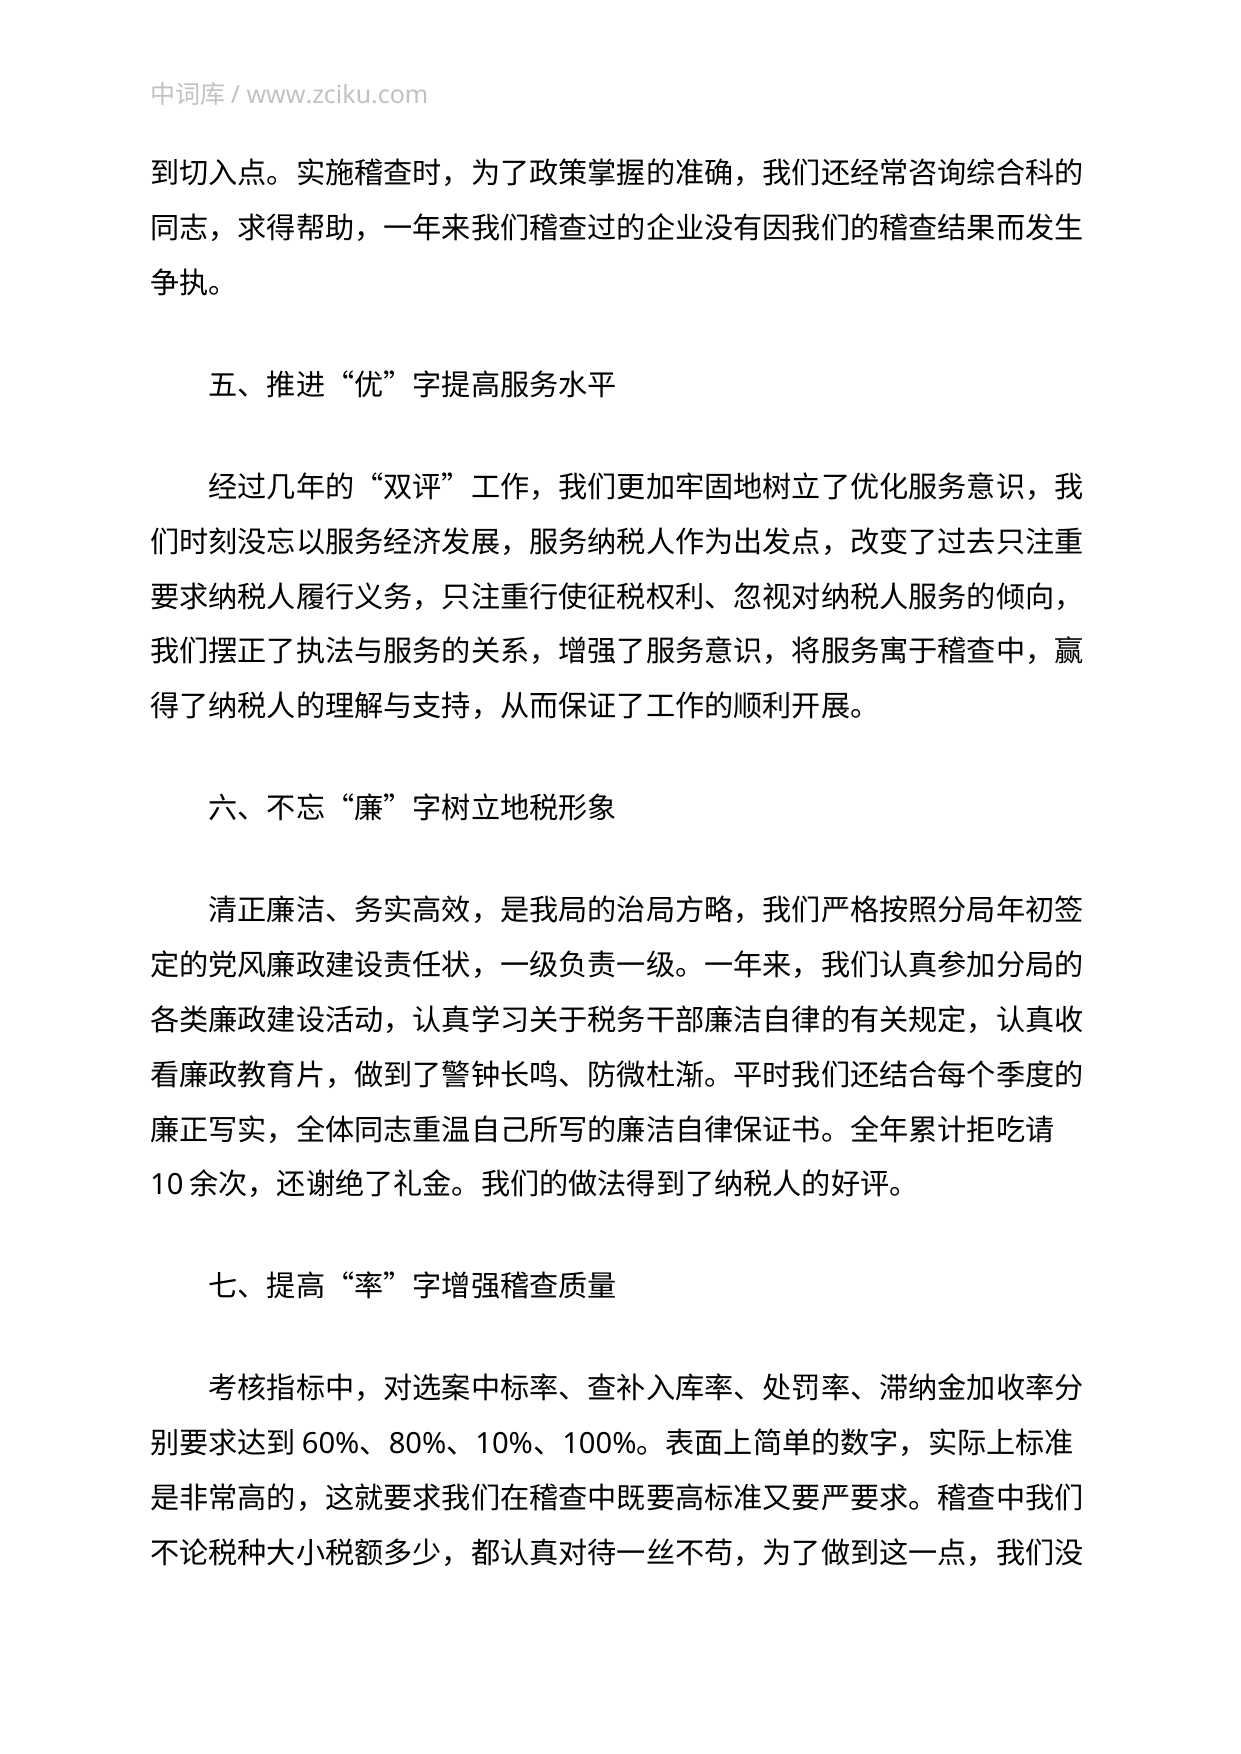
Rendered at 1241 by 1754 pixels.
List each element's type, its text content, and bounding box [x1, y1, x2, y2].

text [150, 150, 1090, 302]
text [150, 1365, 1090, 1572]
text 五、推进“优”字提高服务水平 [150, 362, 1090, 404]
text 七、提高“率”字增强稽查质量 [150, 1263, 1090, 1305]
text 清正廉洁、务实高效，是我局的治局方略，我们严格按照分局年初签定的党风廉政建设责任状，一级负责一级。一年来，我们认真参加分局的各类廉政建设活动，认真学习关于税务干部廉洁自律的有关规定，认真收看廉政教育片，做到了警钟长鸣、防微杜渐。平时我们还结合每个季度的廉正写实，全体同志重温自己所写的廉洁自律保证书。全年累计拒吃请10余次，还谢绝了礼金。我们的做法得到了纳税人的好评。 [150, 886, 1090, 1203]
text 六、不忘“廉”字树立地税形象 [150, 785, 1090, 827]
text 经过几年的“双评”工作，我们更加牢固地树立了优化服务意识，我们时刻没忘以服务经济发展，服务纳税人作为出发点，改变了过去只注重要求纳税人履行义务，只注重行使征税权利、忽视对纳税人服务的倾向，我们摆正了执法与服务的关系，增强了服务意识，将服务寓于稽查中，赢得了纳税人的理解与支持，从而保证了工作的顺利开展。 [150, 463, 1090, 725]
